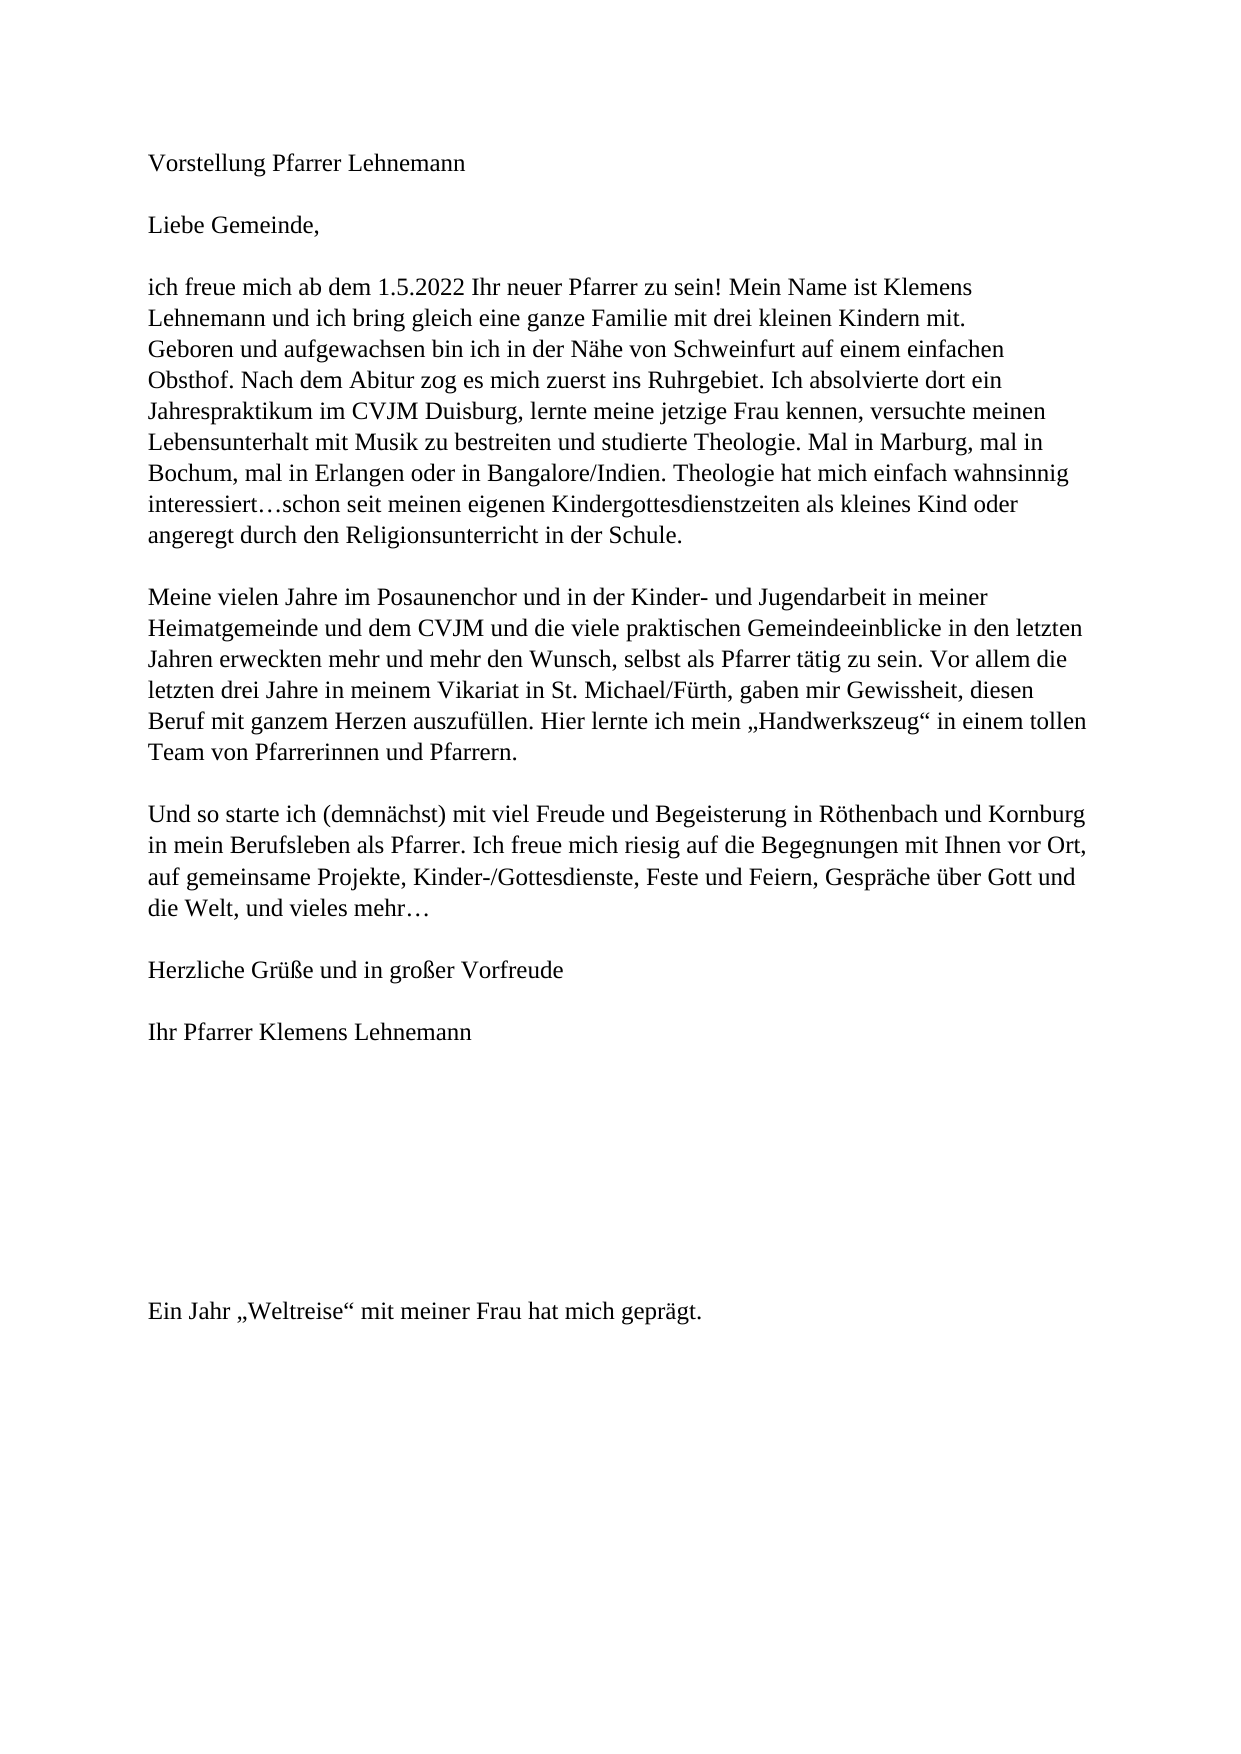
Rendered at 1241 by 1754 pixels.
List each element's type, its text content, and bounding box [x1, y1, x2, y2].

text Geboren und aufgewachsen bin ich in der Nähe von Schweinfurt auf einem einfachen Obsthof. Nach dem Abitur zog es mich zuerst ins Ruhrgebiet. Ich absolvierte dort ein Jahrespraktikum im CVJM Duisburg, lernte meine jetzige Frau kennen, versuchte meinen Lebensunterhalt mit Musik zu bestreiten und studierte Theologie. Mal in Marburg, mal in Bochum, mal in Erlangen oder in Bangalore/Indien. Theologie hat mich einfach wahnsinnig interessiert…schon seit meinen eigenen Kindergottesdienstzeiten als kleines Kind oder angeregt durch den Religionsunterricht in der Schule. [148, 334, 1093, 549]
text Ihr Pfarrer Klemens Lehnemann [148, 1017, 1093, 1046]
text Und so starte ich (demnächst) mit viel Freude und Begeisterung in Röthenbach und Kornburg in mein Berufsleben als Pfarrer. Ich freue mich riesig auf die Begegnungen mit Ihnen vor Ort, auf gemeinsame Projekte, Kinder-/Gottesdienste, Feste und Feiern, Gespräche über Gott und die Welt, und vieles mehr… [148, 799, 1093, 921]
text Liebe Gemeinde, [148, 210, 1093, 238]
text Vorstellung Pfarrer Lehnemann [148, 148, 1093, 176]
text Herzliche Grüße und in großer Vorfreude [148, 955, 1093, 983]
text Meine vielen Jahre im Posaunenchor und in der Kinder- und Jugendarbeit in meiner Heimatgemeinde und dem CVJM und die viele praktischen Gemeindeeinblicke in den letzten Jahren erweckten mehr und mehr den Wunsch, selbst als Pfarrer tätig zu sein. Vor allem die letzten drei Jahre in meinem Vikariat in St. Michael/Fürth, gaben mir Gewissheit, diesen Beruf mit ganzem Herzen auszufüllen. Hier lernte ich mein „Handwerkszeug“ in einem tollen Team von Pfarrerinnen und Pfarrern. [148, 582, 1093, 766]
text ich freue mich ab dem 1.5.2022 Ihr neuer Pfarrer zu sein! Mein Name ist Klemens Lehnemann und ich bring gleich eine ganze Familie mit drei kleinen Kindern mit. [148, 272, 1093, 332]
text Ein Jahr „Weltreise“ mit meiner Frau hat mich geprägt. [148, 1296, 1093, 1325]
